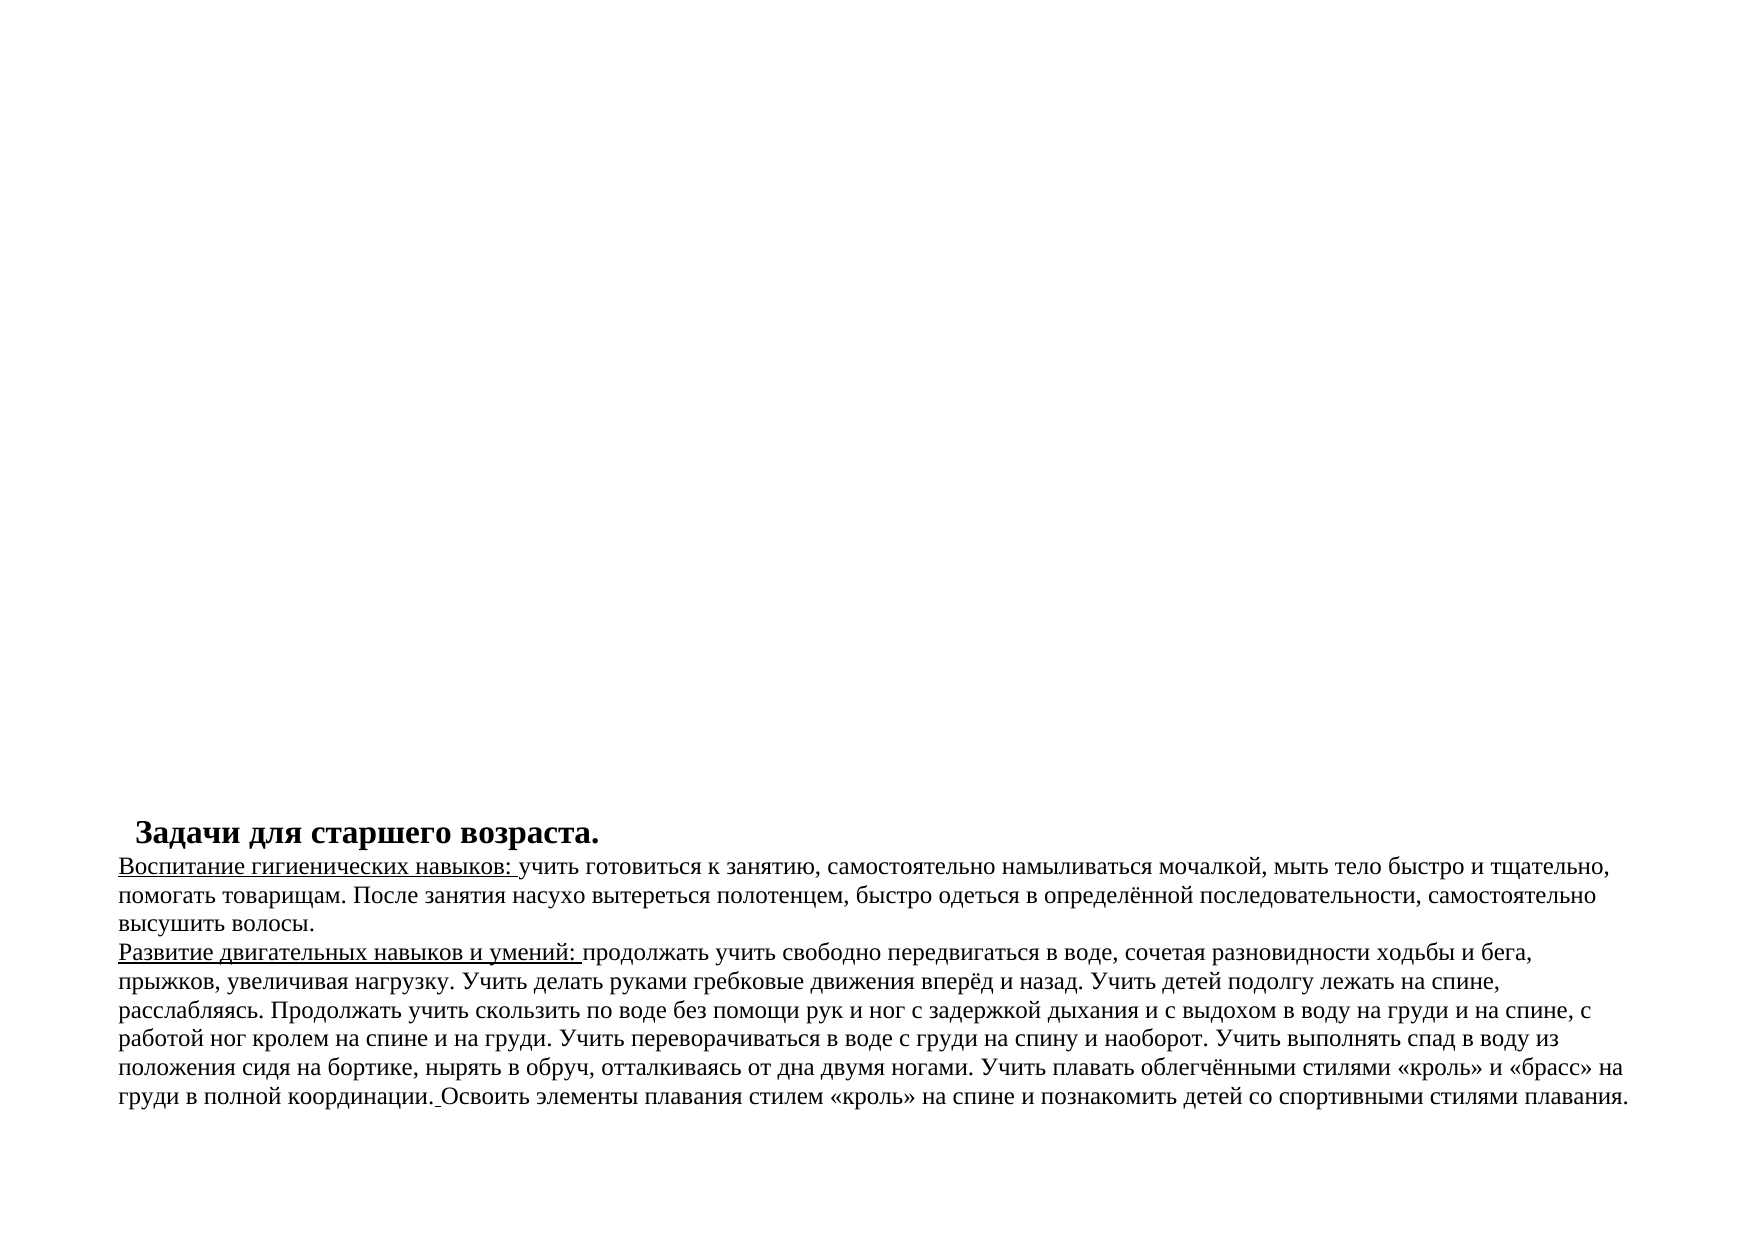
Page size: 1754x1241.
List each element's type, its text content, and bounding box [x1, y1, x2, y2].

text Развитие двигательных навыков и умений: продолжать учить свободно передвигаться в воде, сочетая разновидности ходьбы и бега, прыжков, увеличивая нагрузку. Учить делать руками гребковые движения вперёд и назад. Учить детей подолгу лежать на спине, расслабляясь. Продолжать учить скользить по воде без помощи рук и ног с задержкой дыхания и с выдохом в воду на груди и на спине, с работой ног кролем на спине и на груди. Учить переворачиваться в воде с груди на спину и наоборот. Учить выполнять спад в воду из положения сидя на бортике, нырять в обруч, отталкиваясь от дна двумя ногами. Учить плавать облегчёнными стилями «кроль» и «брасс» на груди в полной координации. Освоить элементы плавания стилем «кроль» на спине и познакомить детей со спортивными стилями плавания. [118, 937, 1636, 1110]
text Задачи для старшего возраста. [118, 813, 1636, 851]
text Воспитание гигиенических навыков: учить готовиться к занятию, самостоятельно намыливаться мочалкой, мыть тело быстро и тщательно, помогать товарищам. После занятия насухо вытереться полотенцем, быстро одеться в определённой последовательности, самостоятельно высушить волосы. [118, 851, 1636, 937]
